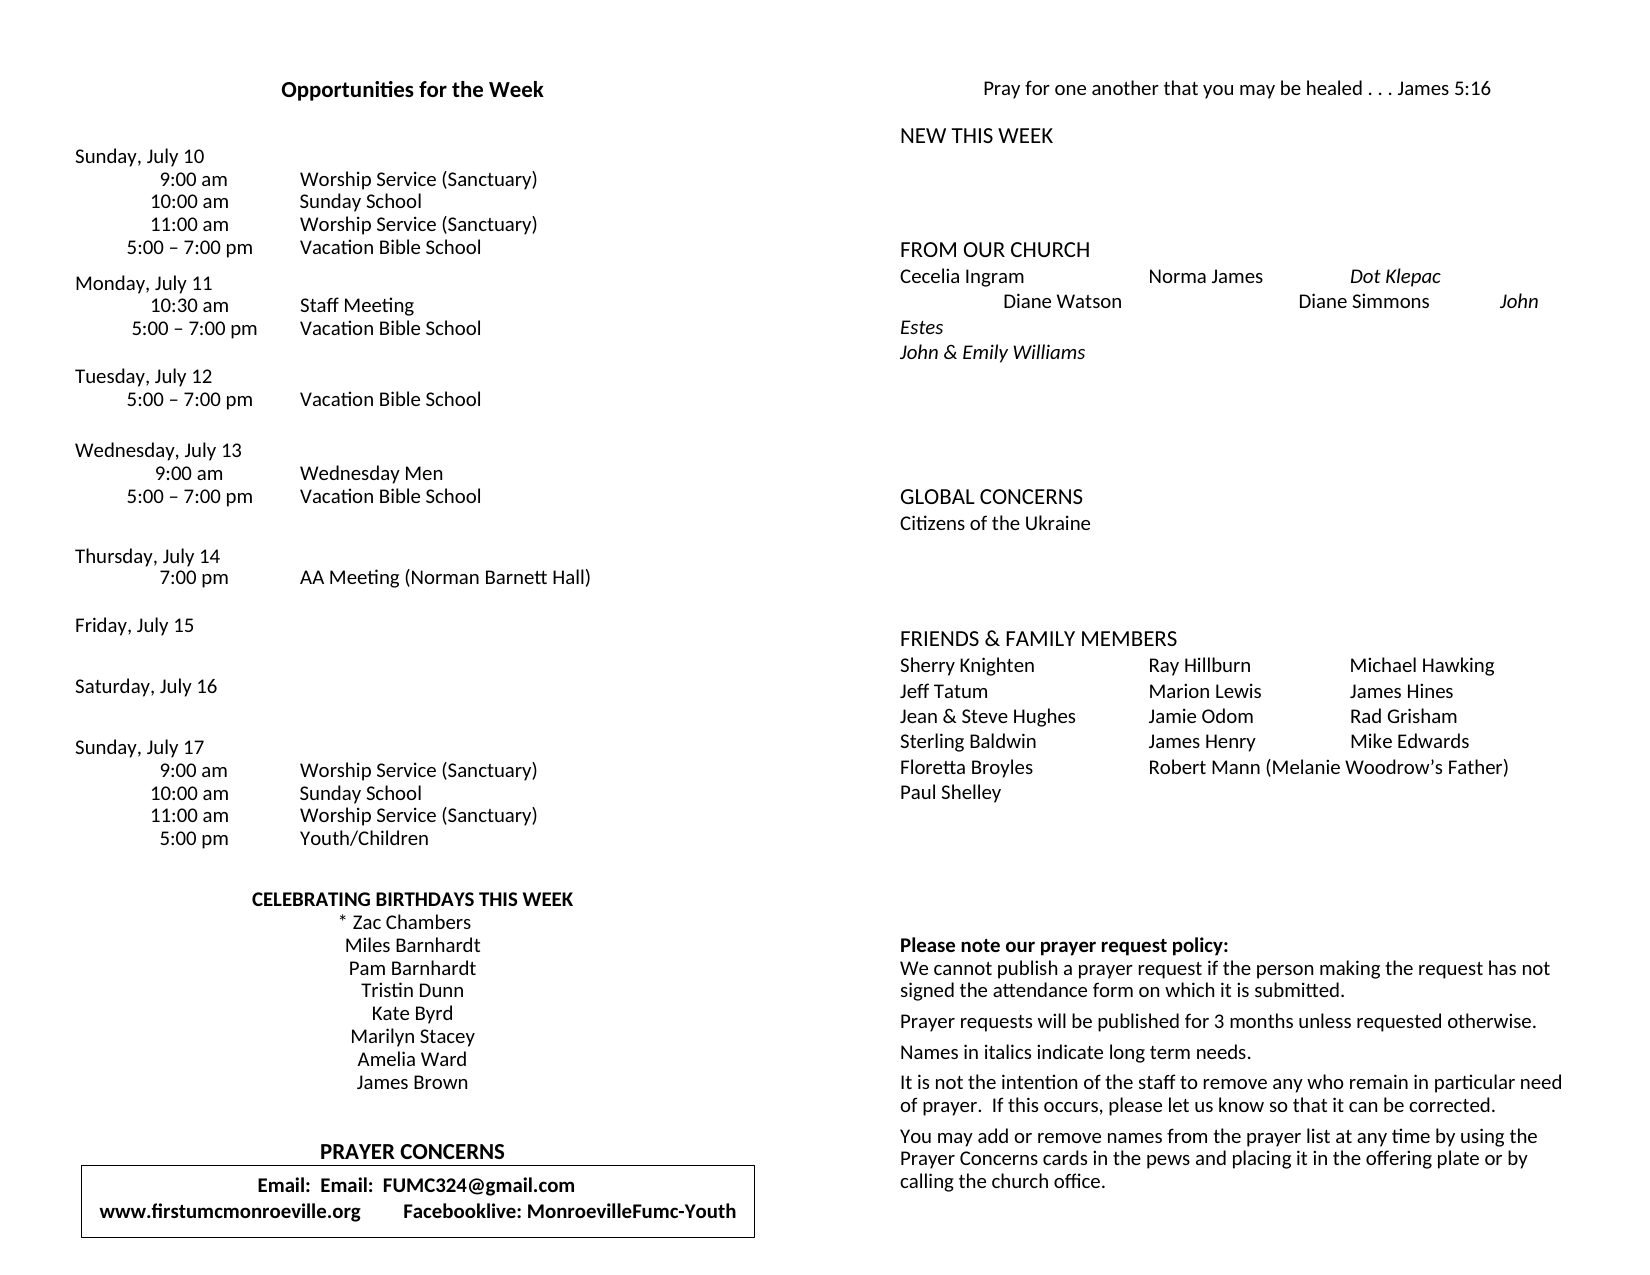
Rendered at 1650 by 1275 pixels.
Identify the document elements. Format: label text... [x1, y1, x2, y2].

text 5:00 pm Youth/Children [75, 827, 750, 850]
text 10:00 am Sunday School [150, 782, 750, 804]
text Saturday, July 16 [75, 675, 750, 698]
text Jean & Steve Hughes Jamie Odom Rad Grisham [900, 703, 1575, 729]
text 5:00 – 7:00 pm Vacation Bible School [75, 388, 750, 411]
text 5:00 – 7:00 pm Vacation Bible School [75, 236, 750, 259]
text Pray for one another that you may be healed . . . James 5:16 [900, 75, 1575, 100]
text We cannot publish a prayer request if the person making the request has not signed the attendance form on which it is submitted. [900, 957, 1575, 1003]
text Sunday, July 17 [75, 736, 750, 759]
text 5:00 – 7:00 pm Vacation Bible School [75, 317, 750, 340]
text Friday, July 15 [75, 614, 750, 637]
text 11:00 am Worship Service (Sanctuary) [75, 804, 750, 827]
text Pam Barnhardt [75, 957, 750, 979]
text It is not the intention of the staff to remove any who remain in particular need of prayer. If this occurs, please let us know so that it can be corrected. [900, 1072, 1575, 1117]
text 5:00 – 7:00 pm Vacation Bible School [75, 485, 750, 508]
text Sunday, July 10 [75, 145, 750, 168]
text Sterling Baldwin James Henry Mike Edwards [900, 729, 1575, 754]
text 10:00 am Sunday School [150, 191, 750, 213]
text Monday, July 11 [75, 272, 750, 295]
text 11:00 am Worship Service (Sanctuary) [75, 213, 750, 236]
text Sherry Knighten Ray Hillburn Michael Hawking [900, 652, 1575, 678]
text FRIENDS & FAMILY MEMBERS [900, 624, 1575, 652]
text PRAYER CONCERNS [75, 1139, 750, 1164]
text James Brown [75, 1071, 750, 1094]
text Prayer requests will be published for 3 months unless requested otherwise. [900, 1011, 1575, 1033]
text NEW THIS WEEK [900, 121, 1575, 149]
text Tuesday, July 12 [75, 366, 750, 388]
text 9:00 am Worship Service (Sanctuary) [75, 168, 750, 191]
text GLOBAL CONCERNS [900, 482, 1575, 510]
text 10:30 am Staff Meeting [75, 295, 750, 317]
text Paul Shelley [900, 779, 1575, 805]
text Cecelia Ingram Norma James Dot Klepac Diane Watson Diane Simmons John Estes [900, 263, 1575, 339]
text 7:00 pm AA Meeting (Norman Barnett Hall) [75, 567, 750, 589]
text Jeff Tatum Marion Lewis James Hines [900, 678, 1575, 703]
text Thursday, July 14 [75, 546, 750, 567]
text Miles Barnhardt [75, 934, 750, 957]
text Please note our prayer request policy: [900, 932, 1575, 957]
text Names in italics indicate long term needs. [900, 1041, 1575, 1064]
text Opportunities for the Week [75, 75, 750, 103]
text Wednesday, July 13 [75, 439, 750, 462]
text 9:00 am Wednesday Men [150, 462, 750, 485]
text * Zac Chambers [75, 911, 750, 934]
text Floretta Broyles Robert Mann (Melanie Woodrow’s Father) [900, 754, 1575, 779]
text John & Emily Williams [900, 339, 1575, 365]
text Marilyn Stacey [75, 1025, 750, 1048]
text Tristin Dunn [75, 979, 750, 1002]
text FROM OUR CHURCH [900, 235, 1575, 263]
text You may add or remove names from the prayer list at any time by using the Prayer Concerns cards in the pews and placing it in the offering plate or by calling the church office. [900, 1125, 1575, 1193]
text Kate Byrd [75, 1002, 750, 1025]
text CELEBRATING BIRTHDAYS THIS WEEK [75, 888, 750, 911]
text Amelia Ward [75, 1048, 750, 1071]
text Citizens of the Ukraine [900, 510, 1575, 535]
text 9:00 am Worship Service (Sanctuary) [75, 759, 750, 782]
